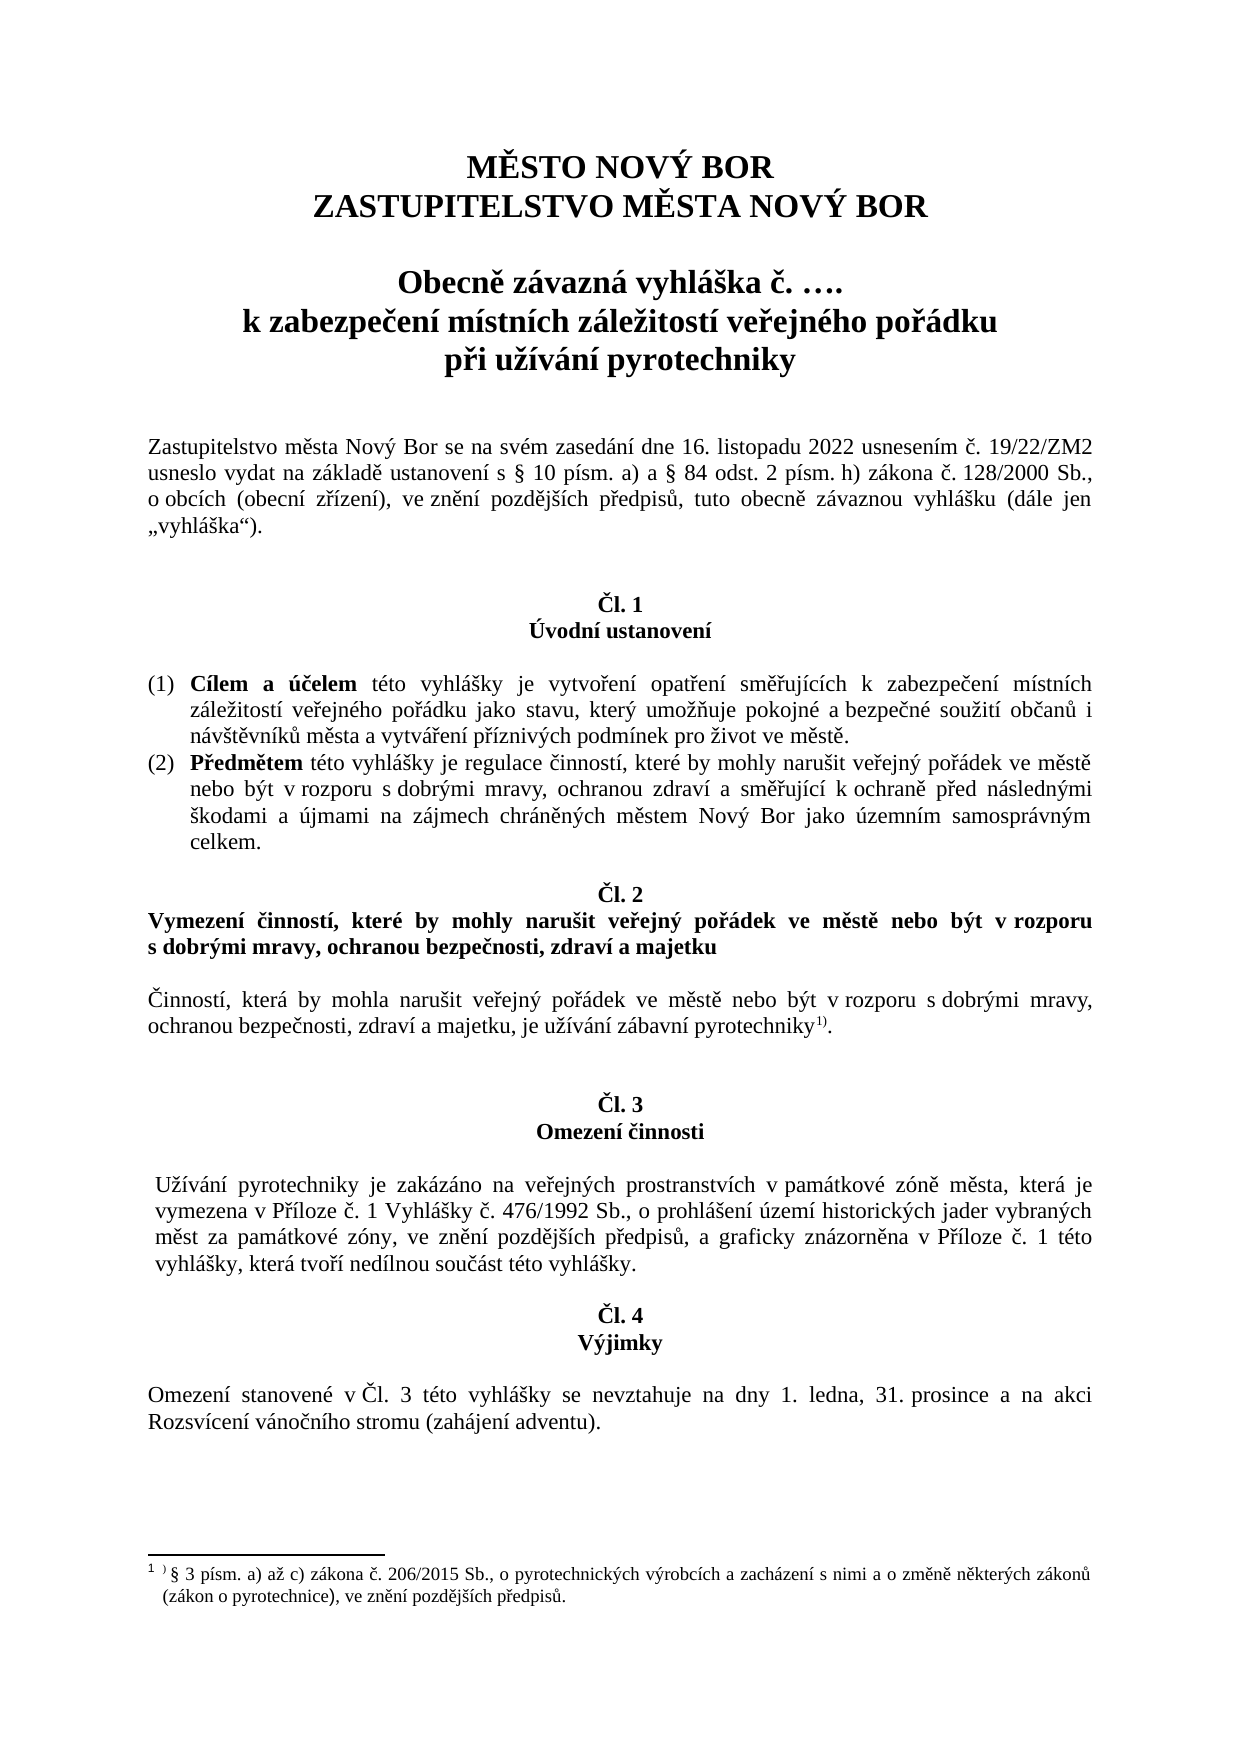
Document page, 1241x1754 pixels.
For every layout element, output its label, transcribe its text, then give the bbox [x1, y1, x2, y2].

text Omezení stanovené v Čl. 3 této vyhlášky se nevztahuje na dny 1. ledna, 31. prosince a na akci Rozsvícení vánočního stromu (zahájení adventu). [148, 1381, 1093, 1434]
text při užívání pyrotechniky [148, 339, 1093, 378]
text Čl. 3 [148, 1092, 1093, 1118]
text Čl. 2 [148, 881, 1093, 907]
text Činností, která by mohla narušit veřejný pořádek ve městě nebo být v rozporu s dobrými mravy, ochranou bezpečnosti, zdraví a majetku, je užívání zábavní pyrotechniky). [148, 986, 1093, 1039]
text ZASTUPITELSTVO MĚSTA NOVÝ BOR [148, 186, 1093, 224]
text Obecně závazná vyhláška č. …. [148, 263, 1093, 301]
list Předmětem této vyhlášky je regulace činností, které by mohly narušit veřejný pořádek ve městě nebo být v rozporu s dobrými mravy, ochranou zdraví a směřující k ochraně před následnými škodami a újmami na zájmech chráněných městem Nový Bor jako územním samosprávným celkem. [148, 749, 1093, 854]
text Užívání pyrotechniky je zakázáno na veřejných prostranstvích v památkové zóně města, která je vymezena v Příloze č. 1 Vyhlášky č. 476/1992 Sb., o prohlášení území historických jader vybraných měst za památkové zóny, ve znění pozdějších předpisů, a graficky znázorněna v Příloze č. 1 této vyhlášky, která tvoří nedílnou součást této vyhlášky. [155, 1171, 1093, 1276]
text Zastupitelstvo města Nový Bor se na svém zasedání dne 16. listopadu 2022 usnesením č. 19/22/ZM2 usneslo vydat na základě ustanovení s § 10 písm. a) a § 84 odst. 2 písm. h) zákona č. 128/2000 Sb., o obcích (obecní zřízení), ve znění pozdějších předpisů, tuto obecně závaznou vyhlášku (dále jen „vyhláška“). [148, 433, 1093, 538]
text MĚSTO NOVÝ BOR [148, 148, 1093, 186]
text k zabezpečení místních záležitostí veřejného pořádku [148, 301, 1093, 339]
text Čl. 4 [148, 1302, 1093, 1329]
text Vymezení činností, které by mohly narušit veřejný pořádek ve městě nebo být v rozporu s dobrými mravy, ochranou bezpečnosti, zdraví a majetku [148, 907, 1093, 960]
text Čl. 1 [148, 591, 1093, 617]
text Úvodní ustanovení [148, 617, 1093, 643]
text Výjimky [148, 1329, 1093, 1355]
list Cílem a účelem této vyhlášky je vytvoření opatření směřujících k zabezpečení místních záležitostí veřejného pořádku jako stavu, který umožňuje pokojné a bezpečné soužití občanů i návštěvníků města a vytváření příznivých podmínek pro život ve městě. [148, 670, 1093, 749]
text Omezení činnosti [148, 1118, 1093, 1144]
